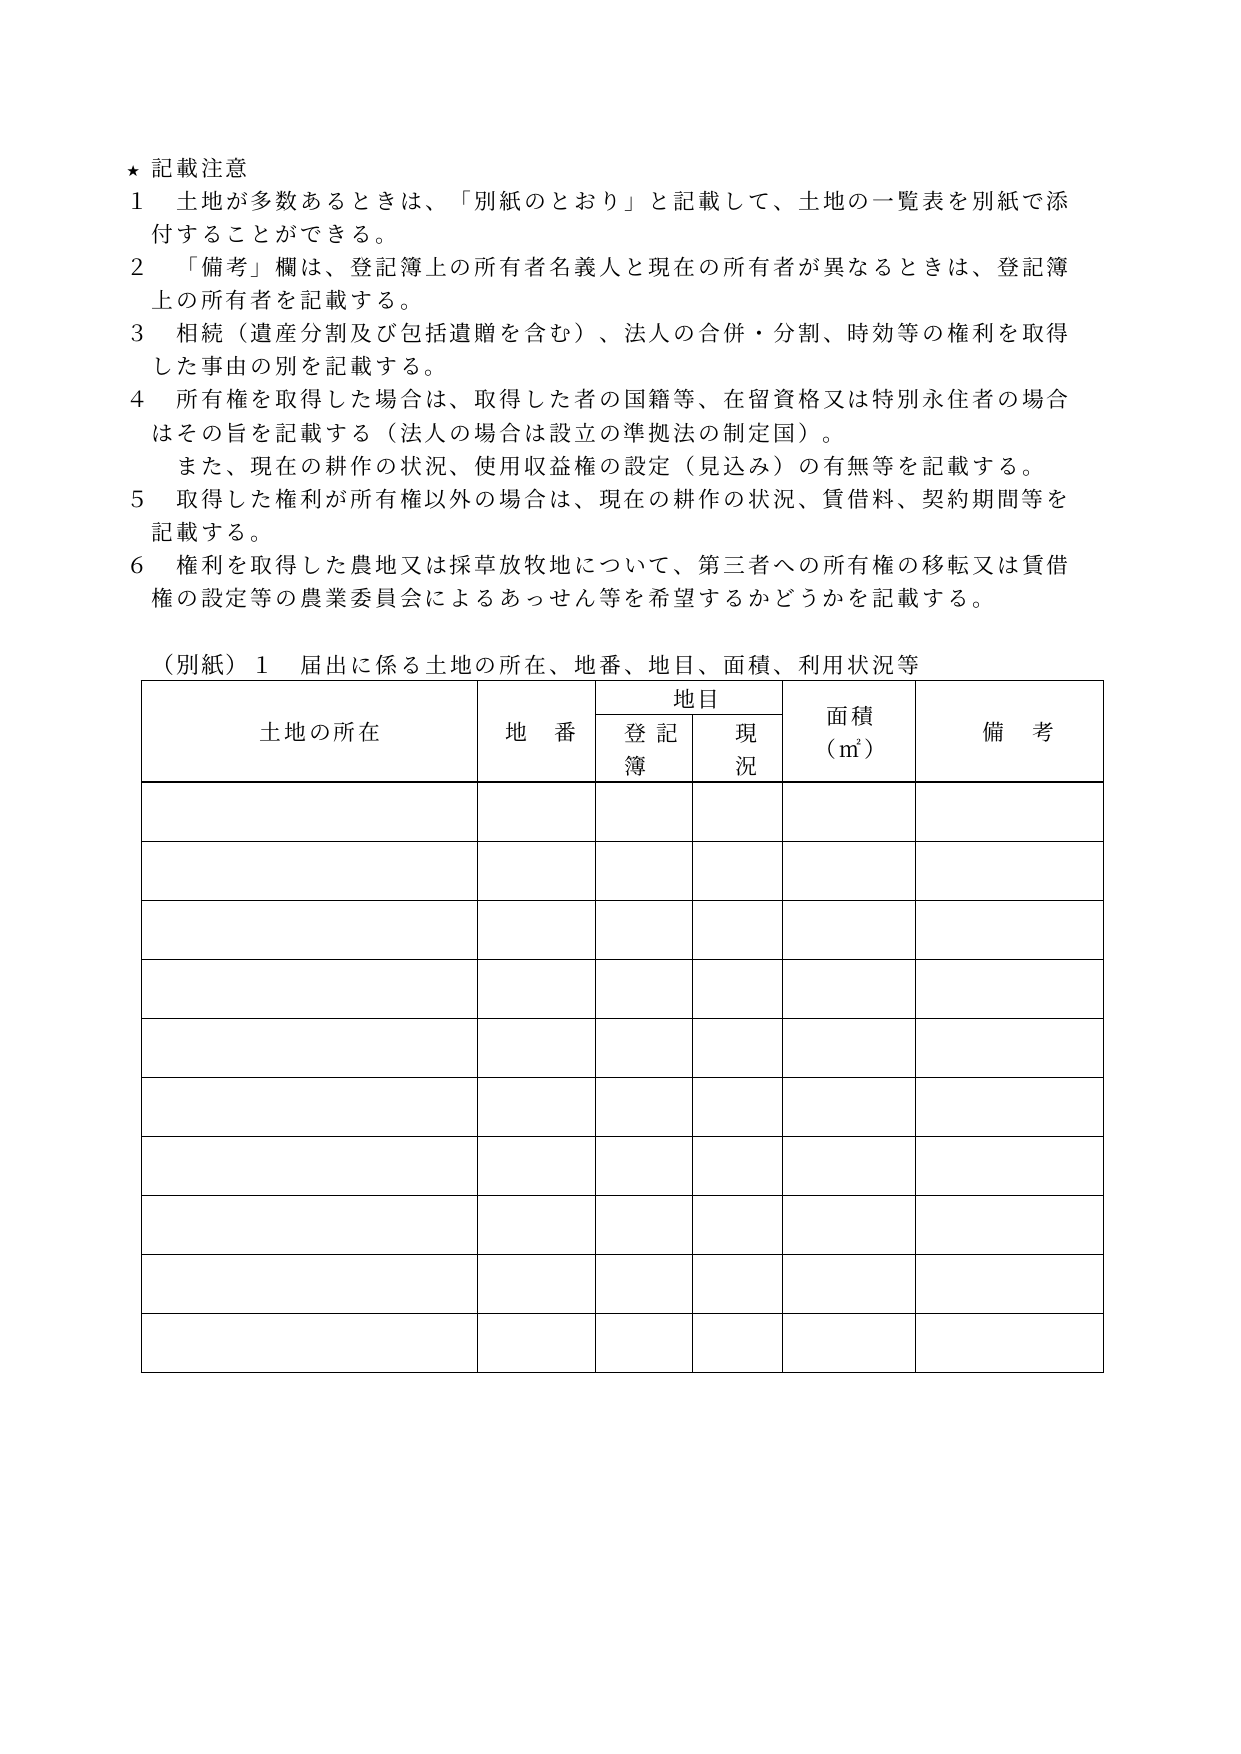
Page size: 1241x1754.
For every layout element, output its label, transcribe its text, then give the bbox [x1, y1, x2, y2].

table_cell [142, 1196, 477, 1254]
table_cell [596, 1078, 692, 1136]
table_cell [142, 1019, 477, 1077]
table_cell [142, 960, 477, 1018]
table_cell 登記簿 [596, 715, 692, 781]
table_cell [596, 901, 692, 959]
table_cell [783, 1196, 915, 1254]
text ６ 権利を取得した農地又は採草放牧地について、第三者への所有権の移転又は賃借権の設定等の農業委員会によるあっせん等を希望するかどうかを記載する。 [126, 547, 1072, 614]
table_cell [142, 1255, 477, 1313]
table_header 備 考 [916, 681, 1103, 781]
table_cell [478, 1019, 595, 1077]
table_header 面積（㎡） [783, 681, 915, 781]
table_cell [478, 1255, 595, 1313]
table_cell [142, 901, 477, 959]
table_cell [142, 783, 477, 841]
table_cell [783, 1019, 915, 1077]
table_cell [693, 783, 782, 841]
table_cell [596, 1137, 692, 1195]
text ３ 相続（遺産分割及び包括遺贈を含む）、法人の合併・分割、時効等の権利を取得した事由の別を記載する。 [126, 316, 1072, 382]
text また、現在の耕作の状況、使用収益権の設定（見込み）の有無等を記載する。 [126, 448, 1072, 481]
text （別紙）１ 届出に係る土地の所在、地番、地目、面積、利用状況等 [126, 647, 1072, 680]
table_cell [693, 1137, 782, 1195]
text ５ 取得した権利が所有権以外の場合は、現在の耕作の状況、賃借料、契約期間等を記載する。 [126, 481, 1072, 547]
table_cell [693, 1019, 782, 1077]
table_cell [596, 783, 692, 841]
table_cell [783, 1255, 915, 1313]
table_cell [478, 1137, 595, 1195]
table_cell [916, 1255, 1103, 1313]
table_cell [596, 1019, 692, 1077]
table_cell [596, 960, 692, 1018]
table_cell [142, 1314, 477, 1372]
table_cell [693, 901, 782, 959]
table_cell [783, 901, 915, 959]
table_cell [693, 1314, 782, 1372]
table_cell [783, 842, 915, 899]
table_cell [916, 1078, 1103, 1136]
table_cell [693, 1196, 782, 1254]
table_cell [478, 842, 595, 899]
table_cell [693, 960, 782, 1018]
table_cell [783, 960, 915, 1018]
table_cell [916, 1314, 1103, 1372]
text ★記載注意 [126, 150, 1072, 183]
table_cell [478, 901, 595, 959]
table_cell [478, 1314, 595, 1372]
table_cell [783, 1314, 915, 1372]
table_cell [693, 1255, 782, 1313]
table_header 土地の所在 [142, 681, 477, 781]
table_cell [596, 1314, 692, 1372]
table_cell [783, 1078, 915, 1136]
table_cell [916, 1196, 1103, 1254]
table_cell [596, 1196, 692, 1254]
text ２ 「備考」欄は、登記簿上の所有者名義人と現在の所有者が異なるときは、登記簿上の所有者を記載する。 [126, 249, 1072, 316]
table_cell [142, 1078, 477, 1136]
table_cell [916, 1019, 1103, 1077]
table_cell [693, 1078, 782, 1136]
table_cell [783, 1137, 915, 1195]
table_cell [478, 1078, 595, 1136]
table_cell 現況 [693, 715, 782, 781]
table_cell [916, 783, 1103, 841]
table_cell [142, 1137, 477, 1195]
table_cell [596, 1255, 692, 1313]
text １ 土地が多数あるときは、「別紙のとおり」と記載して、土地の一覧表を別紙で添付することができる。 [126, 183, 1072, 249]
table_cell [783, 783, 915, 841]
table_header 地目 [596, 681, 782, 714]
text ４ 所有権を取得した場合は、取得した者の国籍等、在留資格又は特別永住者の場合はその旨を記載する（法人の場合は設立の準拠法の制定国）。 [126, 382, 1072, 448]
table_cell [916, 1137, 1103, 1195]
table_cell [693, 842, 782, 899]
table_cell [478, 1196, 595, 1254]
table_cell [478, 960, 595, 1018]
table_cell [142, 842, 477, 899]
table_cell [478, 783, 595, 841]
table_header 地 番 [478, 681, 595, 781]
table_cell [596, 842, 692, 899]
table_cell [916, 842, 1103, 899]
table_cell [916, 960, 1103, 1018]
table_cell [916, 901, 1103, 959]
